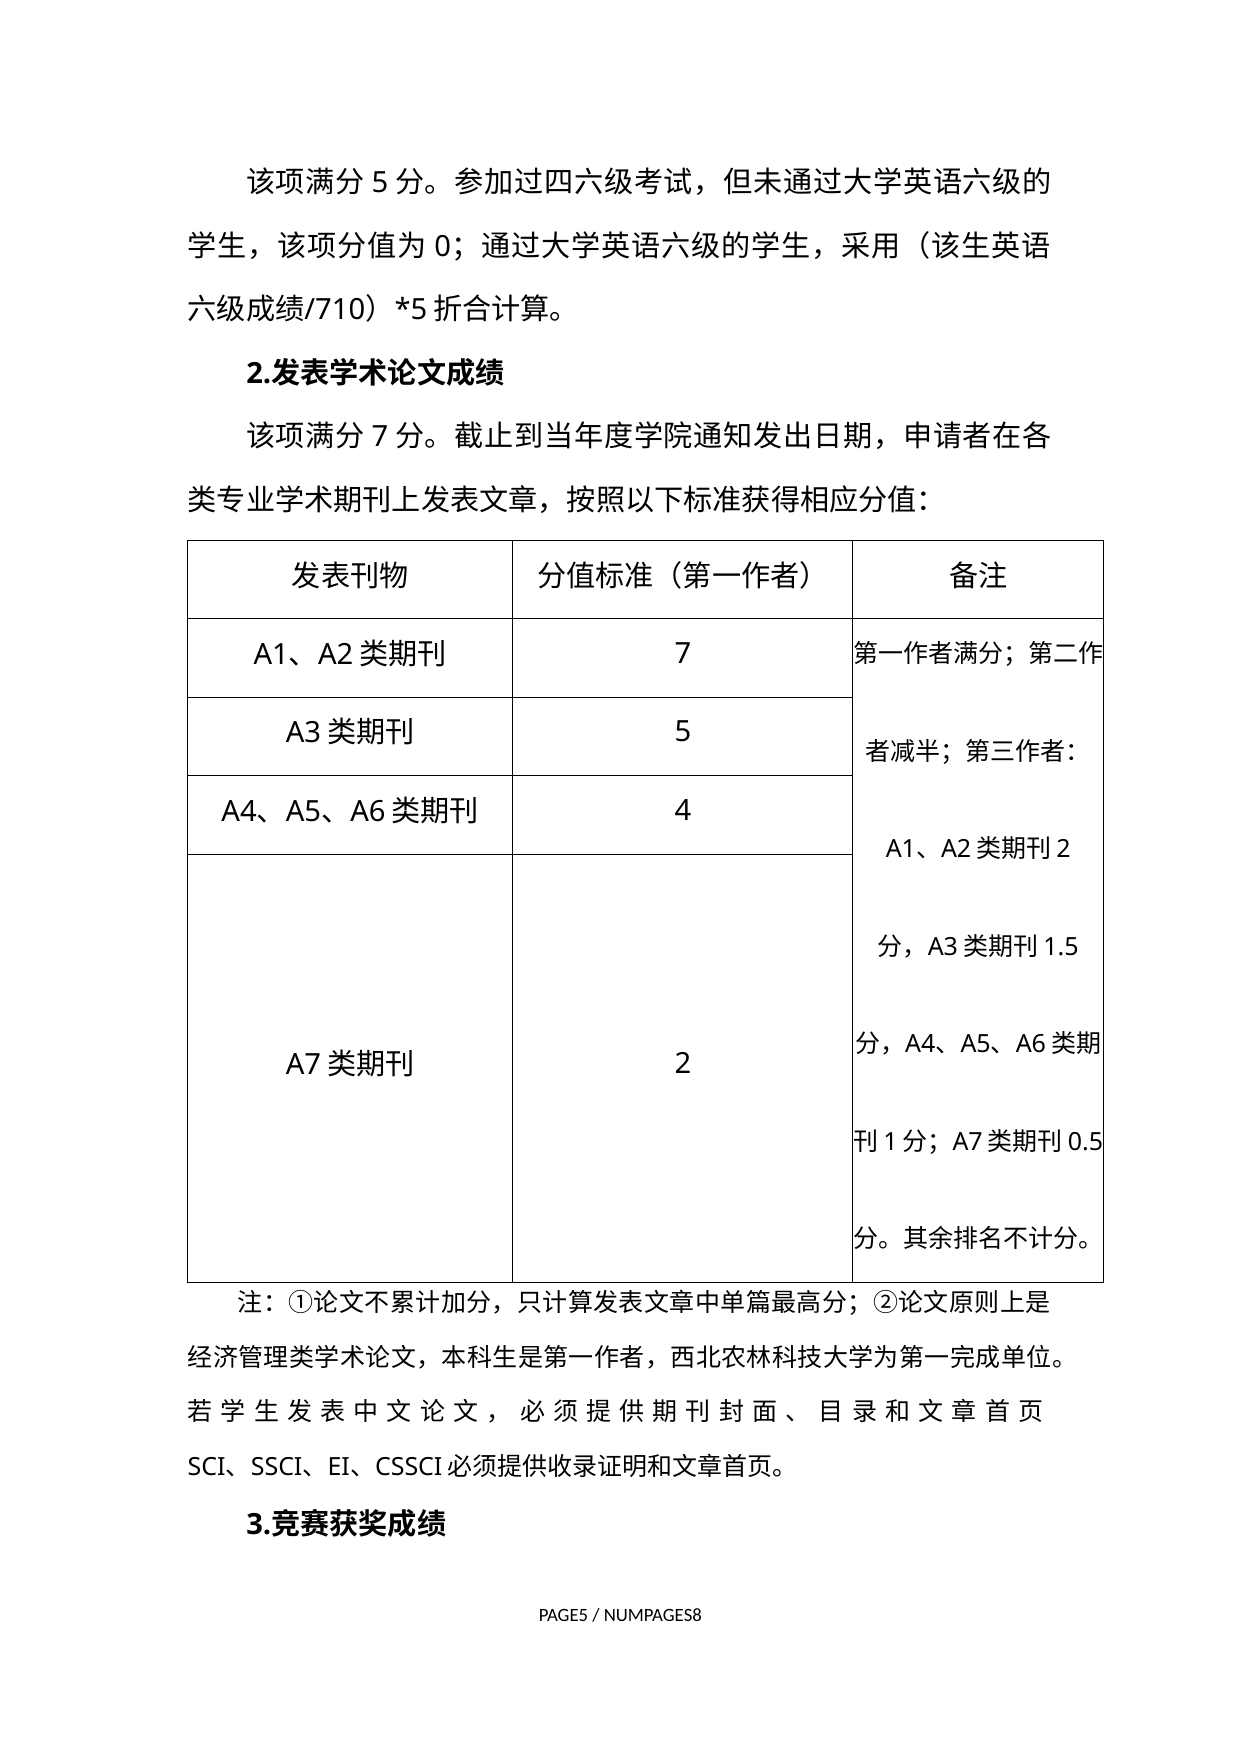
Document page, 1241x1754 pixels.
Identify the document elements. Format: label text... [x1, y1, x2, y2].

table_header 备注 [853, 541, 1103, 618]
text 注：①论文不累计加分，只计算发表文章中单篇最高分；②论文原则上是经济管理类学术论文，本科生是第一作者，西北农林科技大学为第一完成单位。若学生发表中文论文，必须提供期刊封面、目录和文章首页。SCI、SSCI、EI、CSSCI必须提供收录证明和文章首页。 [187, 1283, 1053, 1482]
table_cell 第一作者满分；第二作者减半；第三作者：A1、A2类期刊2分，A3类期刊1.5分，A4、A5、A6类期刊1分；A7类期刊0.5分。其余排名不计分。 [853, 619, 1103, 1282]
table_cell A4、A5、A6类期刊 [188, 776, 512, 854]
table_cell 7 [513, 619, 852, 697]
table_cell 5 [513, 698, 852, 775]
table_header 发表刊物 [188, 541, 512, 618]
table_header 分值标准（第一作者） [513, 541, 852, 618]
table_cell A7类期刊 [188, 855, 512, 1282]
text 2.发表学术论文成绩 [187, 349, 1053, 392]
table_cell 4 [513, 776, 852, 854]
text 该项满分5分。参加过四六级考试，但未通过大学英语六级的学生，该项分值为0；通过大学英语六级的学生，采用（该生英语六级成绩/710）*5折合计算。 [187, 158, 1053, 328]
table_cell A3类期刊 [188, 698, 512, 775]
text 该项满分7分。截止到当年度学院通知发出日期，申请者在各类专业学术期刊上发表文章，按照以下标准获得相应分值： [187, 413, 1053, 518]
table_cell 2 [513, 855, 852, 1282]
table_cell A1、A2类期刊 [188, 619, 512, 697]
text 3.竞赛获奖成绩 [187, 1500, 1053, 1543]
